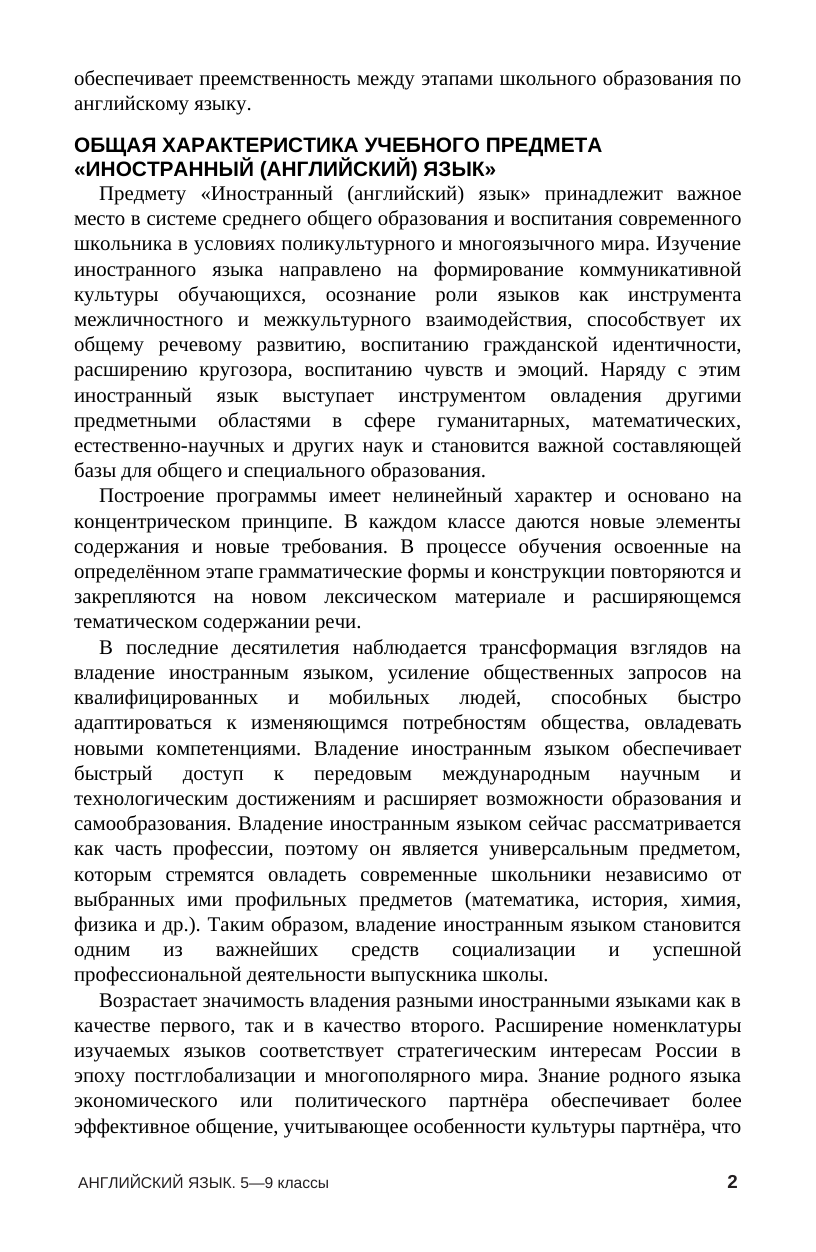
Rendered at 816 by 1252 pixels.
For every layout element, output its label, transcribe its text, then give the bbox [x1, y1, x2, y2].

text Построение программы имеет нелинейный характер и основано на концентрическом принципе. В каждом классе даются новые элементы содержания и новые требования. В процессе обучения освоенные на определённом этапе грамматические формы и конструкции повторяются и закрепляются на новом лексическом материале и расширяющемся тематическом содержании речи. [74, 483, 742, 633]
text ОБЩАЯ ХАРАКТЕРИСТИКА УЧЕБНОГО ПРЕДМЕТА «ИНОСТРАННЫЙ (АНГЛИЙСКИЙ) ЯЗЫК» [74, 133, 742, 181]
text В последние десятилетия наблюдается трансформация взглядов на владение иностранным языком, усиление общественных запросов на квалифицированных и мобильных людей, способных быстро адаптироваться к изменяющимся потребностям общества, овладевать новыми компетенциями. Владение иностранным языком обеспечивает быстрый доступ к передовым международным научным и технологическим достижениям и расширяет возможности образования и самообразования. Владение иностранным языком сейчас рассматривается как часть профессии, поэтому он является универсальным предметом, которым стремятся овладеть современные школьники независимо от выбранных ими профильных предметов (математика, история, химия, физика и др.). Таким образом, владение иностранным языком становится одним из важнейших средств социализации и успешной профессиональной деятельности выпускника школы. [74, 634, 742, 986]
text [74, 987, 742, 1138]
text Предмету «Иностранный (английский) язык» принадлежит важное место в системе среднего общего образования и воспитания современного школьника в условиях поликультурного и многоязычного мира. Изучение иностранного языка направлено на формирование коммуникативной культуры обучающихся, осознание роли языков как инструмента межличностного и межкультурного взаимодействия, способствует их общему речевому развитию, воспитанию гражданской идентичности, расширению кругозора, воспитанию чувств и эмоций. Наряду с этим иностранный язык выступает инструментом овладения другими предметными областями в сфере гуманитарных, математических, естественно-научных и других наук и становится важной составляющей базы для общего и специального образования. [74, 181, 742, 482]
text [74, 66, 742, 115]
